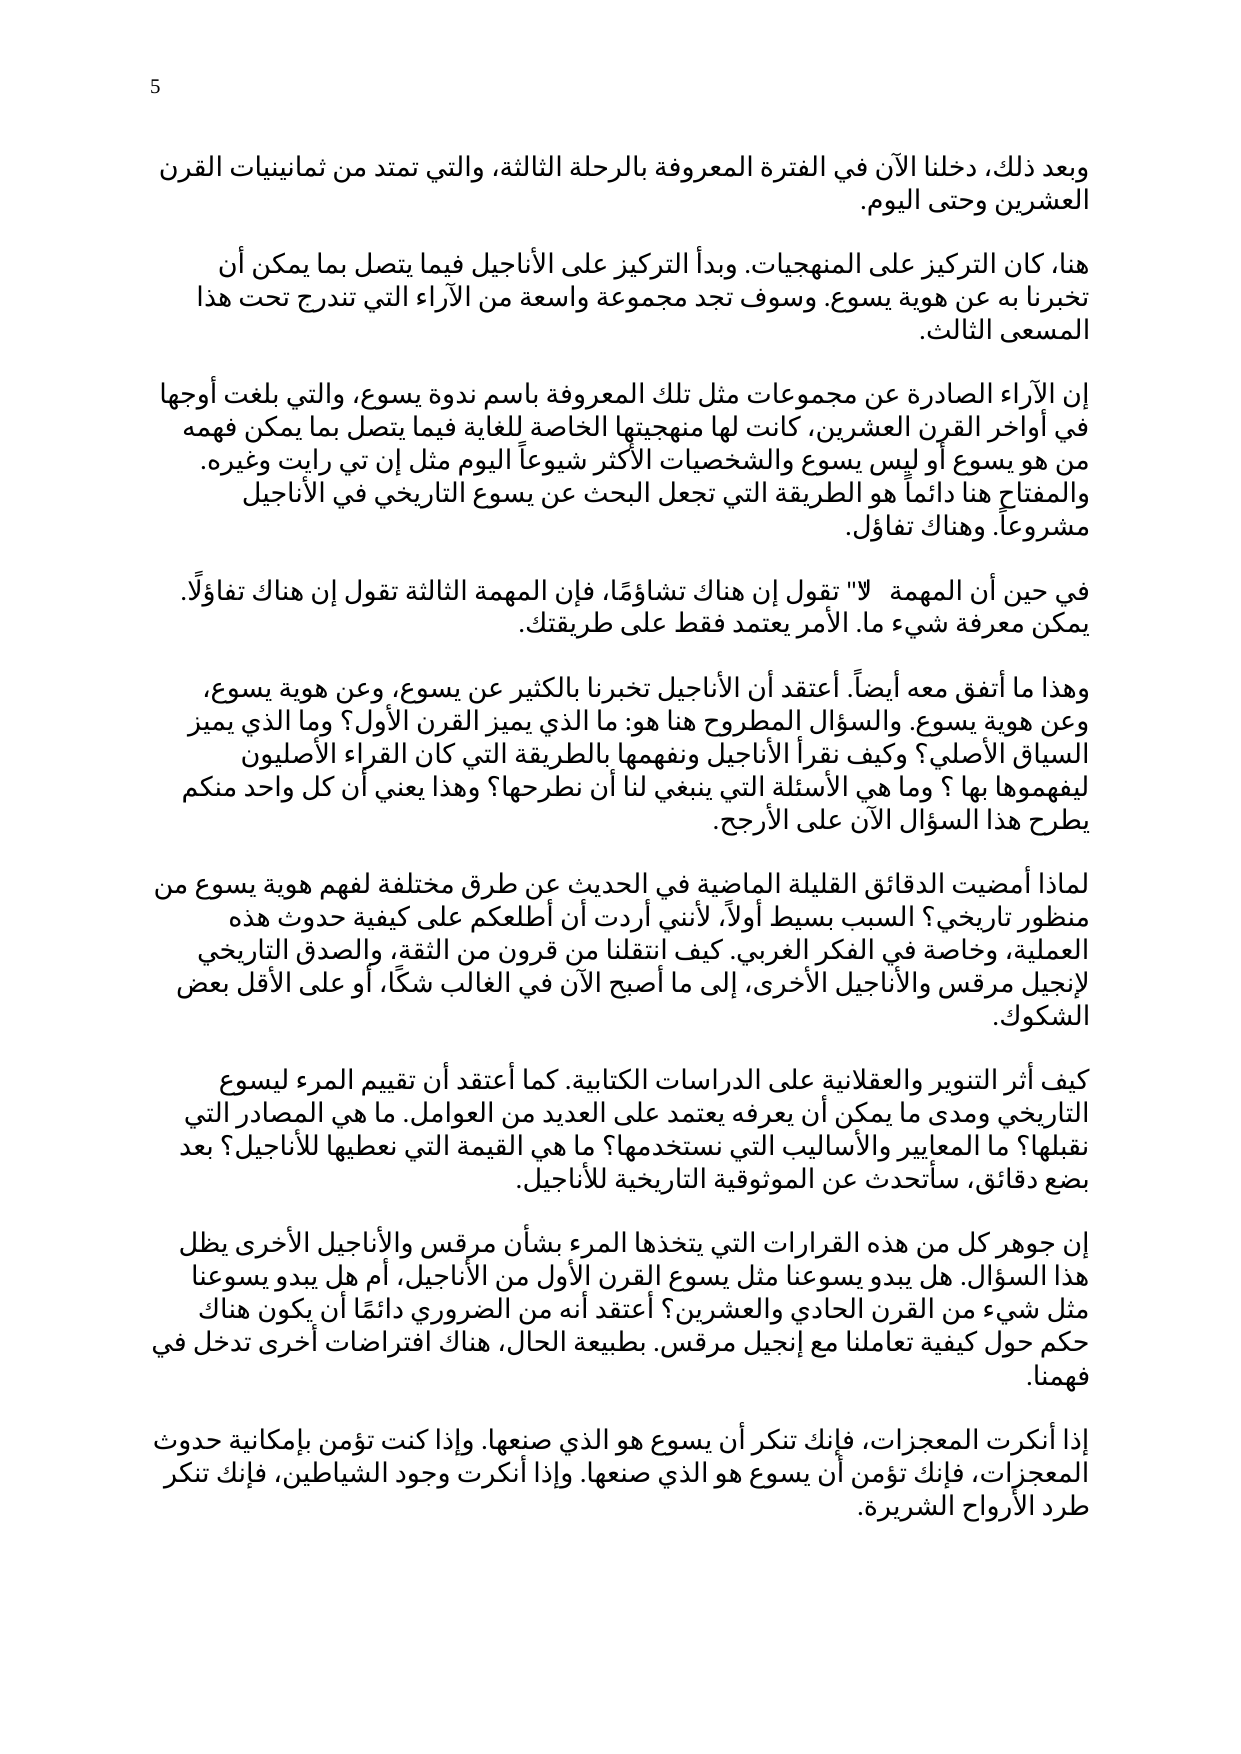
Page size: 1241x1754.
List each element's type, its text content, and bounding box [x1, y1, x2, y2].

text وهذا ما أتفق معه أيضاً. أعتقد أن الأناجيل تخبرنا بالكثير عن يسوع، وعن هوية يسوع، وعن هوية يسوع. والسؤال المطروح هنا هو: ما الذي يميز القرن الأول؟ وما الذي يميز السياق الأصلي؟ وكيف نقرأ الأناجيل ونفهمها بالطريقة التي كان القراء الأصليون ليفهموها بها ؟ وما هي الأسئلة التي ينبغي لنا أن نطرحها؟ وهذا يعني أن كل واحد منكم يطرح هذا السؤال الآن على الأرجح. [150, 671, 1090, 836]
text في حين أن المهمة "لا" تقول إن هناك تشاؤمًا، فإن المهمة الثالثة تقول إن هناك تفاؤلًا. يمكن معرفة شيء ما. الأمر يعتمد فقط على طريقتك. [150, 574, 1090, 640]
text إذا أنكرت المعجزات، فإنك تنكر أن يسوع هو الذي صنعها. وإذا كنت تؤمن بإمكانية حدوث المعجزات، فإنك تؤمن أن يسوع هو الذي صنعها. وإذا أنكرت وجود الشياطين، فإنك تنكر طرد الأرواح الشريرة. [150, 1423, 1090, 1522]
text إن جوهر كل من هذه القرارات التي يتخذها المرء بشأن مرقس والأناجيل الأخرى يظل هذا السؤال. هل يبدو يسوعنا مثل يسوع القرن الأول من الأناجيل، أم هل يبدو يسوعنا مثل شيء من القرن الحادي والعشرين؟ أعتقد أنه من الضروري دائمًا أن يكون هناك حكم حول كيفية تعاملنا مع إنجيل مرقس. بطبيعة الحال، هناك افتراضات أخرى تدخل في فهمنا. [150, 1227, 1090, 1392]
text هنا، كان التركيز على المنهجيات. وبدأ التركيز على الأناجيل فيما يتصل بما يمكن أن تخبرنا به عن هوية يسوع. وسوف تجد مجموعة واسعة من الآراء التي تندرج تحت هذا المسعى الثالث. [150, 247, 1090, 346]
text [150, 150, 1090, 216]
text كيف أثر التنوير والعقلانية على الدراسات الكتابية. كما أعتقد أن تقييم المرء ليسوع التاريخي ومدى ما يمكن أن يعرفه يعتمد على العديد من العوامل. ما هي المصادر التي نقبلها؟ ما المعايير والأساليب التي نستخدمها؟ ما هي القيمة التي نعطيها للأناجيل؟ بعد بضع دقائق، سأتحدث عن الموثوقية التاريخية للأناجيل. [150, 1063, 1090, 1195]
text لماذا أمضيت الدقائق القليلة الماضية في الحديث عن طرق مختلفة لفهم هوية يسوع من منظور تاريخي؟ السبب بسيط أولاً، لأنني أردت أن أطلعكم على كيفية حدوث هذه العملية، وخاصة في الفكر الغربي. كيف انتقلنا من قرون من الثقة، والصدق التاريخي لإنجيل مرقس والأناجيل الأخرى، إلى ما أصبح الآن في الغالب شكًا، أو على الأقل بعض الشكوك. [150, 867, 1090, 1032]
text إن الآراء الصادرة عن مجموعات مثل تلك المعروفة باسم ندوة يسوع، والتي بلغت أوجها في أواخر القرن العشرين، كانت لها منهجيتها الخاصة للغاية فيما يتصل بما يمكن فهمه من هو يسوع أو ليس يسوع والشخصيات الأكثر شيوعاً اليوم مثل إن تي رايت وغيره. والمفتاح هنا دائماً هو الطريقة التي تجعل البحث عن يسوع التاريخي في الأناجيل مشروعاً. وهناك تفاؤل. [150, 377, 1090, 542]
